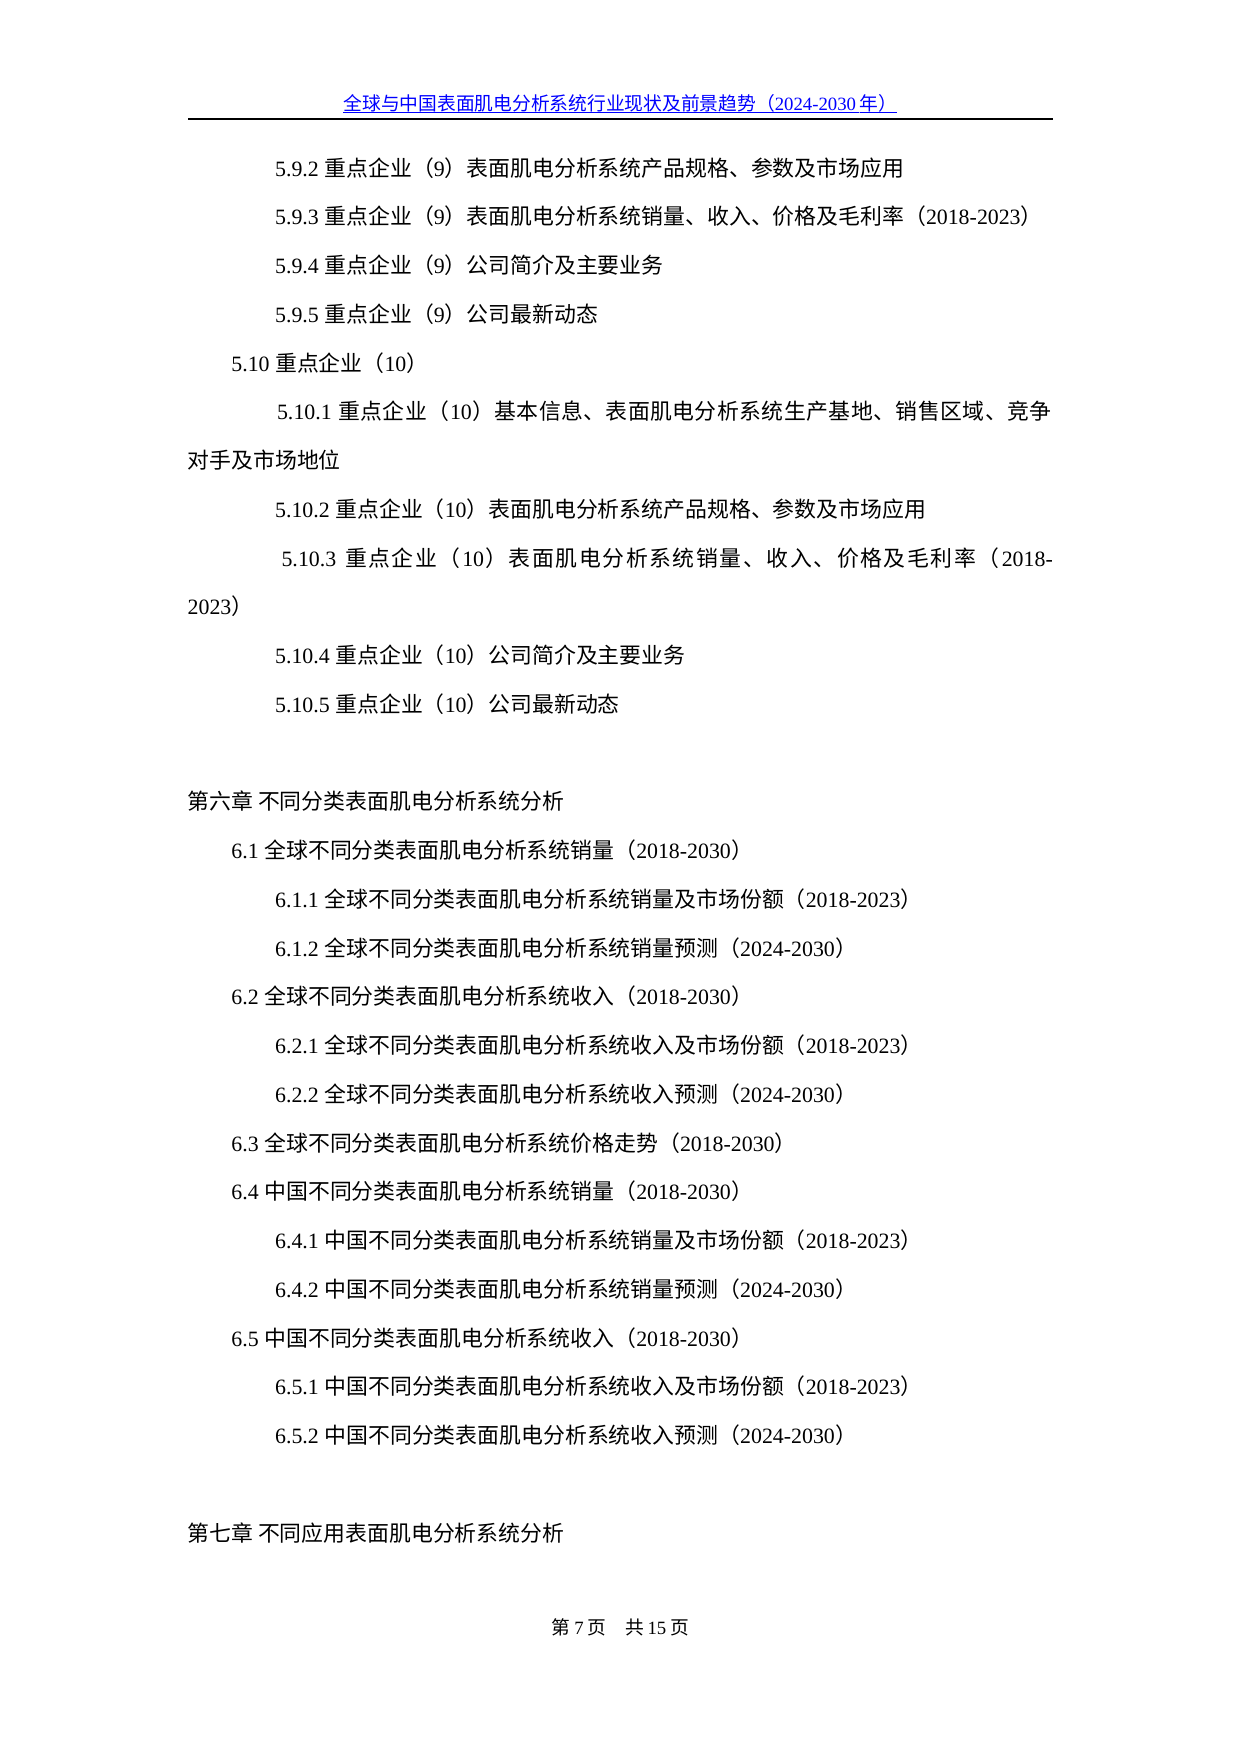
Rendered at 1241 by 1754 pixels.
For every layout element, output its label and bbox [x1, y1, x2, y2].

text [187, 150, 1053, 1548]
